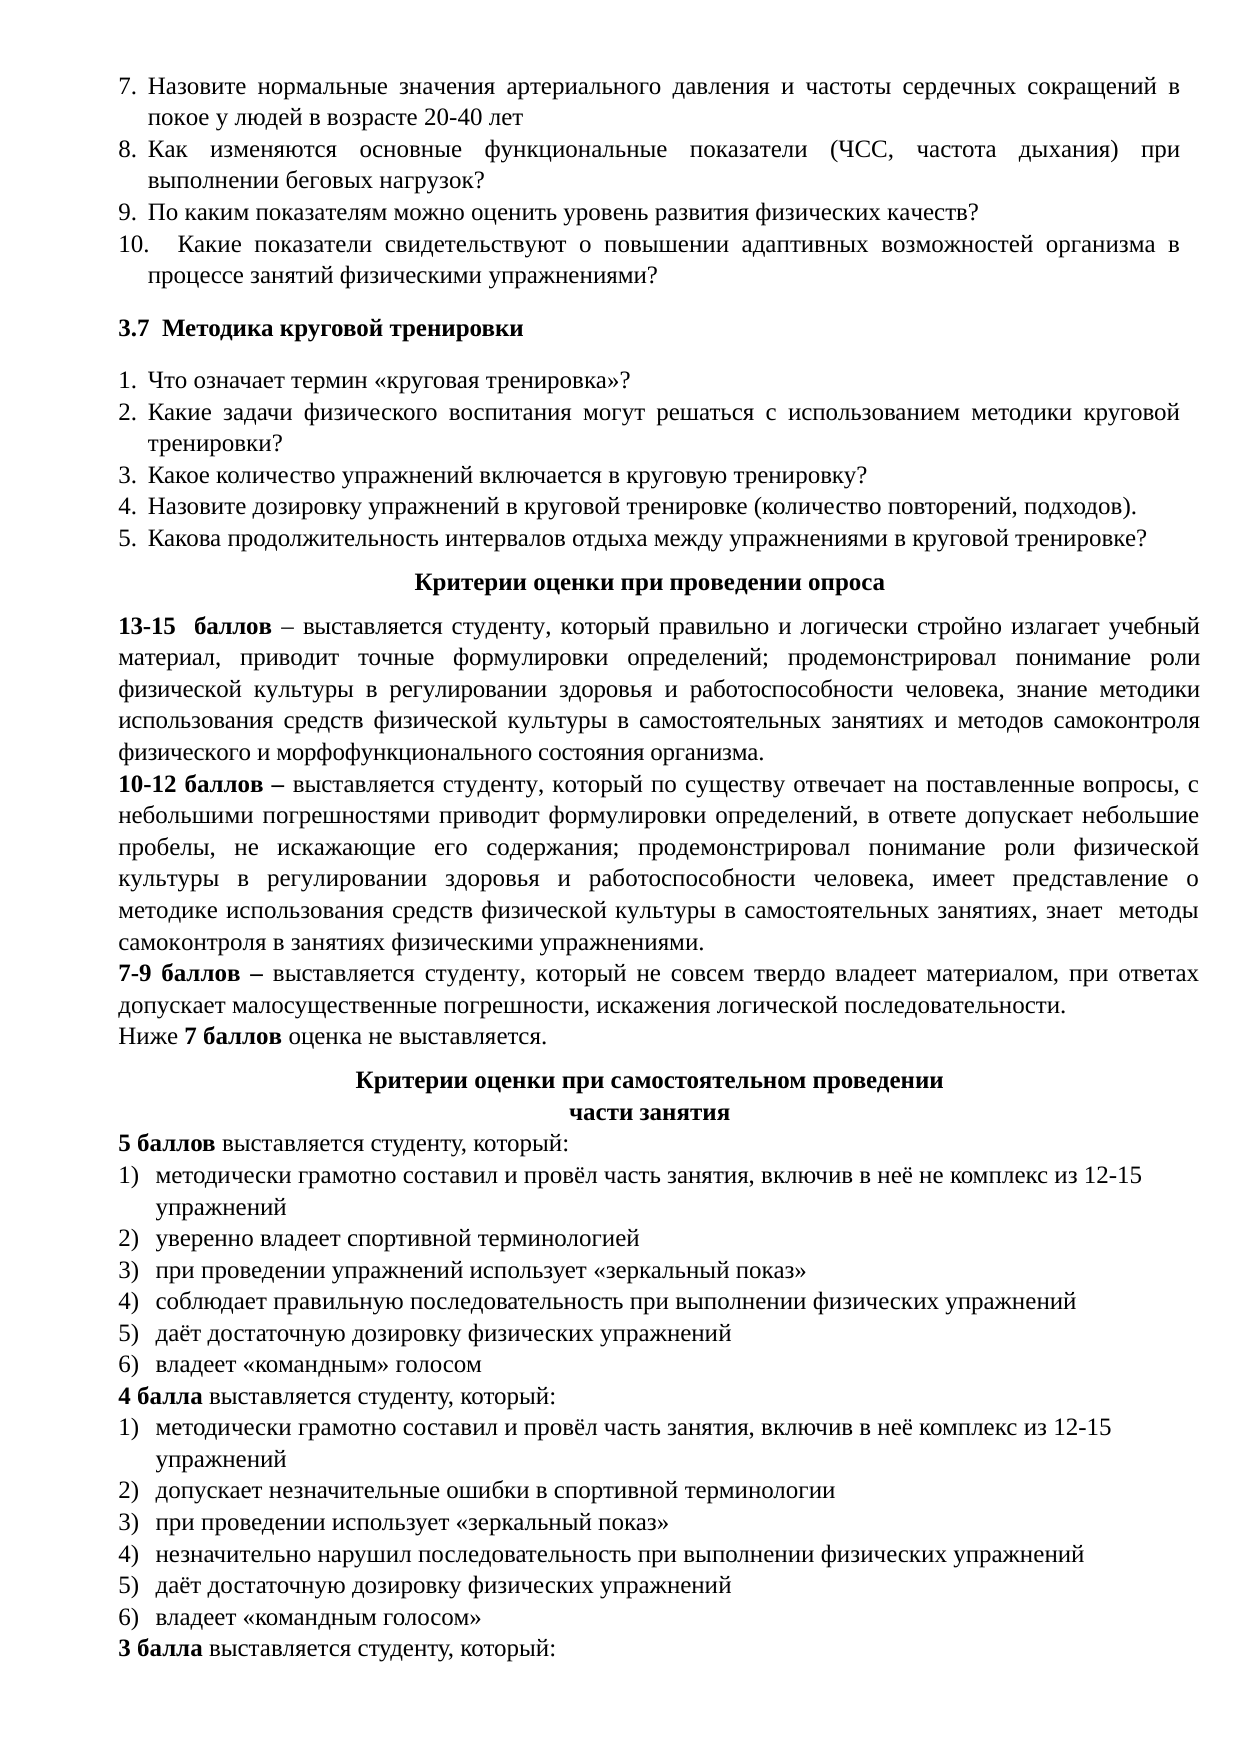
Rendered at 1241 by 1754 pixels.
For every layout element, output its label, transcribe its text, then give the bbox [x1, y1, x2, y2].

text 10-12 баллов – выставляется студенту, который по существу отвечает на поставленные вопросы, с небольшими погрешностями приводит формулировки определений, в ответе допускает небольшие пробелы, не искажающие его содержания; продемонстрировал понимание роли физической культуры в регулировании здоровья и работоспособности человека, имеет представление о методике использования средств физической культуры в самостоятельных занятиях, знает методы самоконтроля в занятиях физическими упражнениями. [118, 769, 1200, 955]
text части занятия [118, 1097, 1181, 1126]
list Какие задачи физического воспитания могут решаться с использованием методики круговой тренировки? [118, 397, 1181, 457]
list методически грамотно составил и провёл часть занятия, включив в неё не комплекс из 12-15 упражнений [118, 1160, 1181, 1220]
list владеет «командным» голосом [118, 1349, 1181, 1378]
text 3.7 Методика круговой тренировки [118, 313, 1181, 341]
text 13-15 баллов – выставляется студенту, который правильно и логически стройно излагает учебный материал, приводит точные формулировки определений; продемонстрировал понимание роли физической культуры в регулировании здоровья и работоспособности человека, знание методики использования средств физической культуры в самостоятельных занятиях и методов самоконтроля физического и морфофункционального состояния организма. [118, 611, 1200, 766]
list Какое количество упражнений включается в круговую тренировку? [118, 460, 1181, 488]
text 3 балла выставляется студенту, который: [118, 1633, 1181, 1662]
list По каким показателям можно оценить уровень развития физических качеств? [118, 197, 1181, 226]
list допускает незначительные ошибки в спортивной терминологии [118, 1476, 1181, 1504]
list владеет «командным голосом» [118, 1602, 1181, 1631]
text 4 балла выставляется студенту, который: [118, 1381, 1181, 1410]
list даёт достаточную дозировку физических упражнений [118, 1570, 1181, 1599]
list при проведении использует «зеркальный показ» [118, 1507, 1181, 1536]
text Ниже 7 баллов оценка не выставляется. [118, 1021, 1200, 1050]
text Критерии оценки при проведении опроса [118, 567, 1181, 596]
list Как изменяются основные функциональные показатели (ЧСС, частота дыхания) при выполнении беговых нагрузок? [118, 134, 1181, 194]
list Какова продолжительность интервалов отдыха между упражнениями в круговой тренировке? [118, 523, 1181, 552]
list незначительно нарушил последовательность при выполнении физических упражнений [118, 1539, 1181, 1567]
list уверенно владеет спортивной терминологией [118, 1223, 1181, 1252]
list методически грамотно составил и провёл часть занятия, включив в неё комплекс из 12-15 упражнений [118, 1412, 1181, 1473]
list при проведении упражнений использует «зеркальный показ» [118, 1255, 1181, 1283]
list Назовите дозировку упражнений в круговой тренировке (количество повторений, подходов). [118, 491, 1181, 520]
list Что означает термин «круговая тренировка»? [118, 365, 1181, 394]
text 7-9 баллов – выставляется студенту, который не совсем твердо владеет материалом, при ответах допускает малосущественные погрешности, искажения логической последовательности. [118, 958, 1200, 1018]
text Критерии оценки при самостоятельном проведении [118, 1065, 1181, 1094]
list соблюдает правильную последовательность при выполнении физических упражнений [118, 1286, 1181, 1315]
list Какие показатели свидетельствуют о повышении адаптивных возможностей организма в процессе занятий физическими упражнениями? [118, 229, 1181, 289]
list Назовите нормальные значения артериального давления и частоты сердечных сокращений в покое у людей в возрасте 20-40 лет [118, 71, 1181, 131]
text 5 баллов выставляется студенту, который: [118, 1128, 1181, 1157]
list даёт достаточную дозировку физических упражнений [118, 1318, 1181, 1347]
